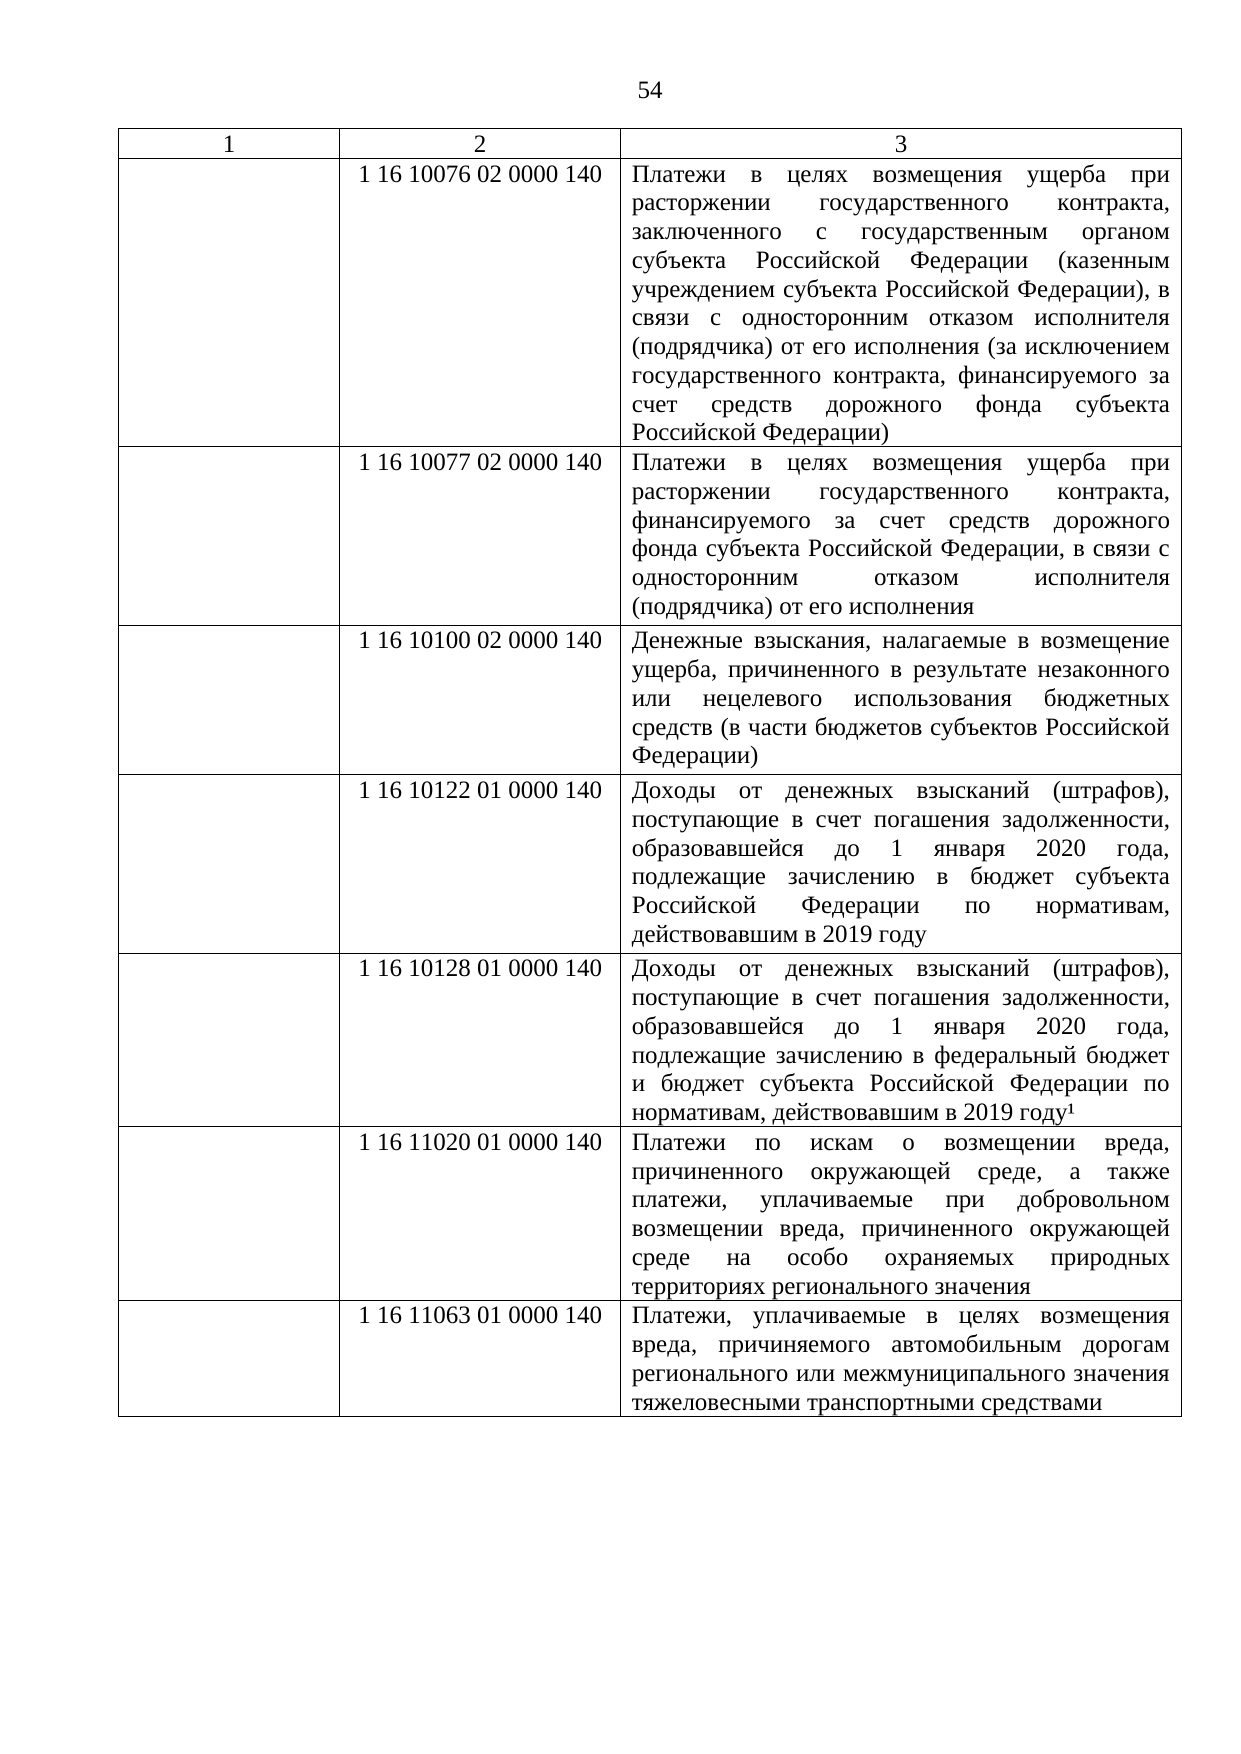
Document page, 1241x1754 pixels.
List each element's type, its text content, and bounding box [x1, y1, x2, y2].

table_cell [119, 626, 339, 774]
table_cell 1 16 10077 02 0000 140 [340, 447, 620, 624]
table_cell Платежи в целях возмещения ущерба при расторжении государственного контракта, заключенного с государственным органом субъекта Российской Федерации (казенным учреждением субъекта Российской Федерации), в связи с односторонним отказом исполнителя (подрядчика) от его исполнения (за исключением государственного контракта, финансируемого за счет средств дорожного фонда субъекта Российской Федерации) [621, 159, 1181, 446]
table_cell 1 16 10100 02 0000 140 [340, 626, 620, 774]
table_header 1 [119, 129, 339, 158]
table_cell [119, 1301, 339, 1416]
table_cell Платежи, уплачиваемые в целях возмещения вреда, причиняемого автомобильным дорогам регионального или межмуниципального значения тяжеловесными транспортными средствами [621, 1301, 1181, 1416]
table_cell [119, 447, 339, 624]
table_cell 1 16 11020 01 0000 140 [340, 1127, 620, 1299]
table_cell [119, 1127, 339, 1299]
table_cell 1 16 11063 01 0000 140 [340, 1301, 620, 1416]
table_cell Платежи в целях возмещения ущерба при расторжении государственного контракта, финансируемого за счет средств дорожного фонда субъекта Российской Федерации, в связи с односторонним отказом исполнителя (подрядчика) от его исполнения [621, 447, 1181, 624]
table_cell Денежные взыскания, налагаемые в возмещение ущерба, причиненного в результате незаконного или нецелевого использования бюджетных средств (в части бюджетов субъектов Российской Федерации) [621, 626, 1181, 774]
table_cell Платежи по искам о возмещении вреда, причиненного окружающей среде, а также платежи, уплачиваемые при добровольном возмещении вреда, причиненного окружающей среде на особо охраняемых природных территориях регионального значения [621, 1127, 1181, 1299]
table_cell 1 16 10122 01 0000 140 [340, 775, 620, 952]
table_cell 1 16 10128 01 0000 140 [340, 954, 620, 1126]
table_cell Доходы от денежных взысканий (штрафов), поступающие в счет погашения задолженности, образовавшейся до 1 января 2020 года, подлежащие зачислению в бюджет субъекта Российской Федерации по нормативам, действовавшим в 2019 году [621, 775, 1181, 952]
table_cell [119, 954, 339, 1126]
table_cell [119, 159, 339, 446]
table_header 2 [340, 129, 620, 158]
table_cell Доходы от денежных взысканий (штрафов), поступающие в счет погашения задолженности, образовавшейся до 1 января 2020 года, подлежащие зачислению в федеральный бюджет и бюджет субъекта Российской Федерации по нормативам, действовавшим в 2019 году¹ [621, 954, 1181, 1126]
table_header 3 [621, 129, 1181, 158]
table_cell 1 16 10076 02 0000 140 [340, 159, 620, 446]
table_cell [119, 775, 339, 952]
